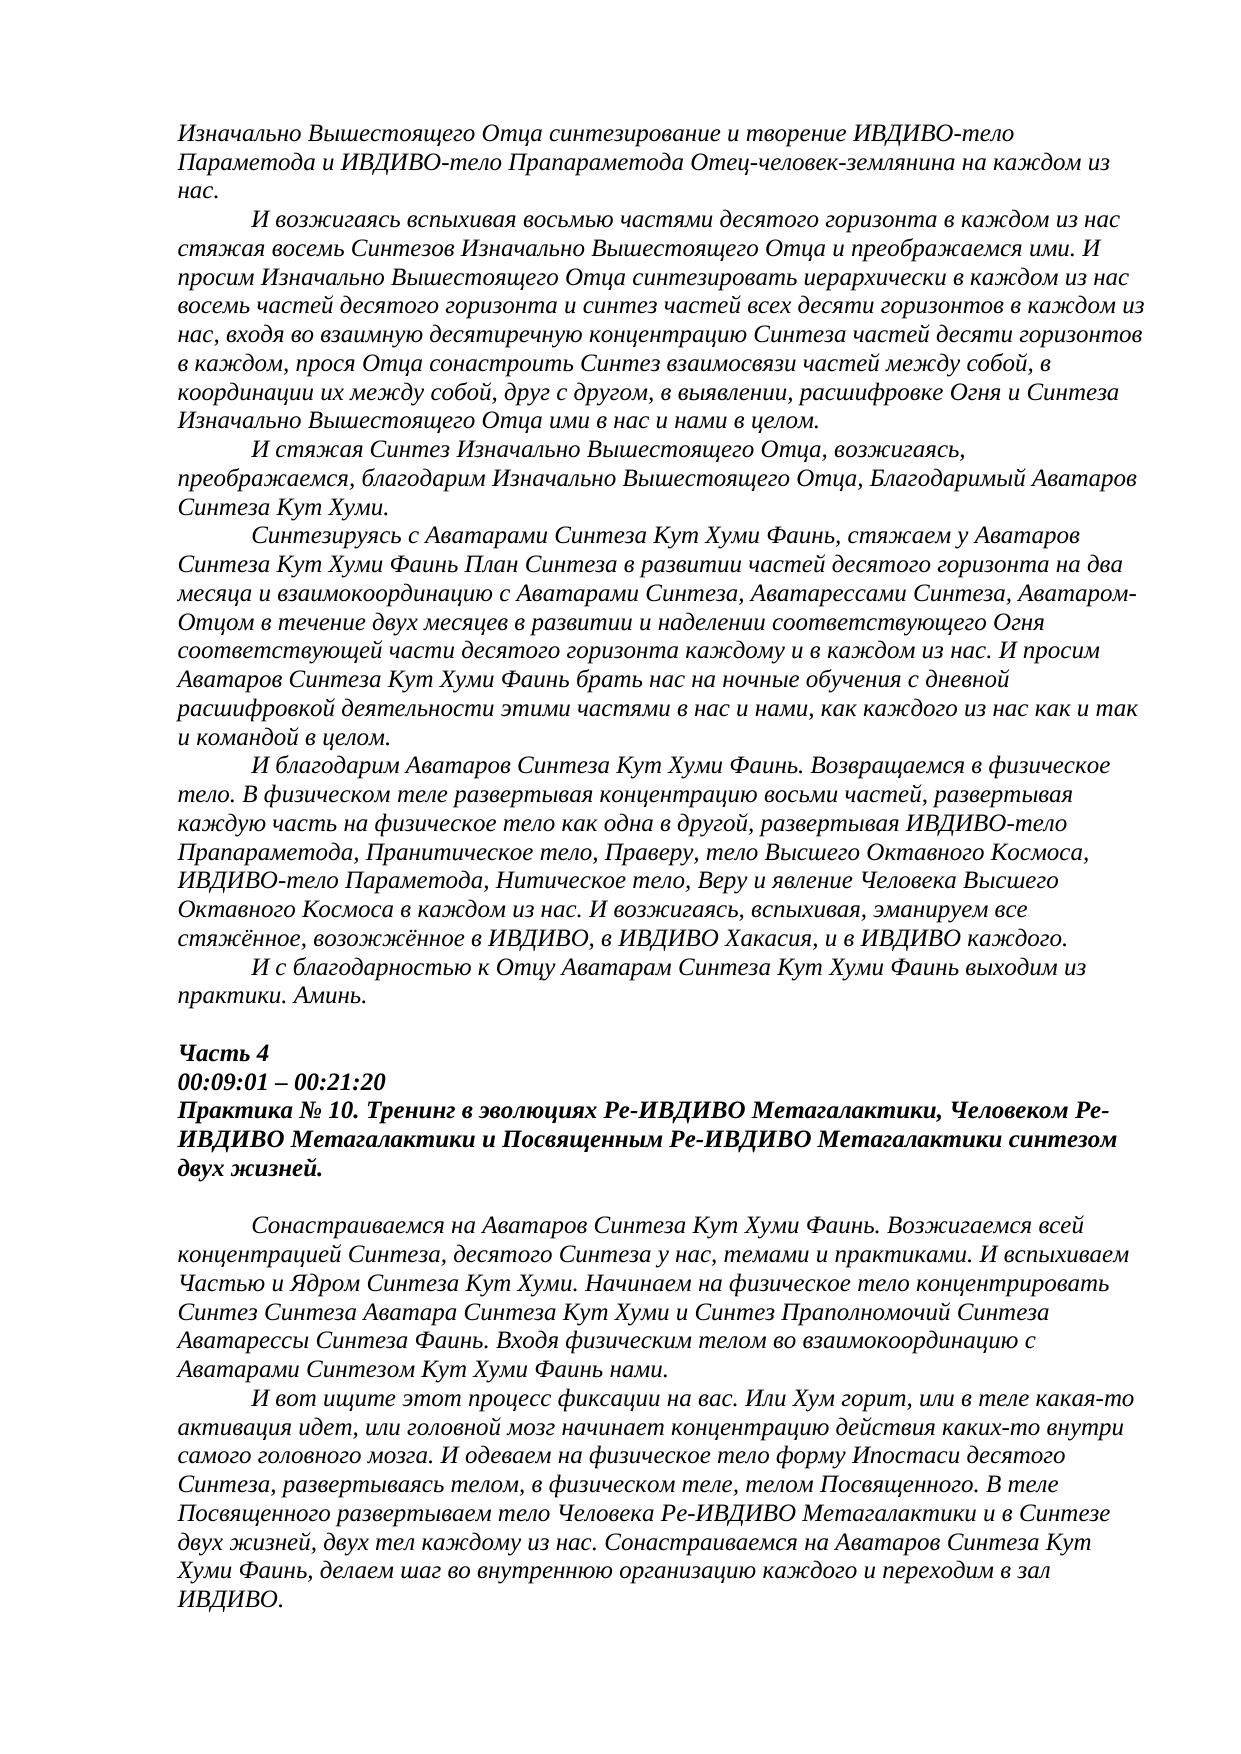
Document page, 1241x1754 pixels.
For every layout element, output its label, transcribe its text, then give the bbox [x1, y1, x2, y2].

text И стяжая Синтез Изначально Вышестоящего Отца, возжигаясь, преображаемся, благодарим Изначально Вышестоящего Отца, Благодаримый Аватаров Синтеза Кут Хуми. [177, 434, 1152, 521]
text И вот ищите этот процесс фиксации на вас. Или Хум горит, или в теле какая-то активация идет, или головной мозг начинает концентрацию действия каких-то внутри самого головного мозга. И одеваем на физическое тело форму Ипостаси десятого Синтеза, развертываясь телом, в физическом теле, телом Посвященного. В теле Посвященного развертываем тело Человека Ре-ИВДИВО Метагалактики и в Синтезе двух жизней, двух тел каждому из нас. Сонастраиваемся на Аватаров Синтеза Кут Хуми Фаинь, делаем шаг во внутреннюю организацию каждого и переходим в зал ИВДИВО. [177, 1383, 1152, 1613]
text 00:09:01 – 00:21:20 [177, 1067, 1152, 1096]
text Практика № 10. Тренинг в эволюциях Ре-ИВДИВО Метагалактики, Человеком Ре-ИВДИВО Метагалактики и Посвященным Ре-ИВДИВО Метагалактики синтезом двух жизней. [177, 1096, 1152, 1182]
text И благодарим Аватаров Синтеза Кут Хуми Фаинь. Возвращаемся в физическое тело. В физическом теле развертывая концентрацию восьми частей, развертывая каждую часть на физическое тело как одна в другой, развертывая ИВДИВО-тело Прапараметода, Пранитическое тело, Праверу, тело Высшего Октавного Космоса, ИВДИВО-тело Параметода, Нитическое тело, Веру и явление Человека Высшего Октавного Космоса в каждом из нас. И возжигаясь, вспыхивая, эманируем все стяжённое, возожжённое в ИВДИВО, в ИВДИВО Хакасия, и в ИВДИВО каждого. [177, 751, 1152, 952]
text И возжигаясь вспыхивая восьмью частями десятого горизонта в каждом из нас стяжая восемь Синтезов Изначально Вышестоящего Отца и преображаемся ими. И просим Изначально Вышестоящего Отца синтезировать иерархически в каждом из нас восемь частей десятого горизонта и синтез частей всех десяти горизонтов в каждом из нас, входя во взаимную десятиречную концентрацию Синтеза частей десяти горизонтов в каждом, прося Отца сонастроить Синтез взаимосвязи частей между собой, в координации их между собой, друг с другом, в выявлении, расшифровке Огня и Синтеза Изначально Вышестоящего Отца ими в нас и нами в целом. [177, 204, 1152, 434]
text Часть 4 [177, 1038, 1152, 1067]
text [177, 118, 1152, 204]
text Сонастраиваемся на Аватаров Синтеза Кут Хуми Фаинь. Возжигаемся всей концентрацией Синтеза, десятого Синтеза у нас, темами и практиками. И вспыхиваем Частью и Ядром Синтеза Кут Хуми. Начинаем на физическое тело концентрировать Синтез Синтеза Аватара Синтеза Кут Хуми и Синтез Праполномочий Синтеза Аватарессы Синтеза Фаинь. Входя физическим телом во взаимокоординацию с Аватарами Синтезом Кут Хуми Фаинь нами. [177, 1211, 1152, 1383]
text И с благодарностью к Отцу Аватарам Синтеза Кут Хуми Фаинь выходим из практики. Аминь. [177, 952, 1152, 1009]
text Синтезируясь с Аватарами Синтеза Кут Хуми Фаинь, стяжаем у Аватаров Синтеза Кут Хуми Фаинь План Синтеза в развитии частей десятого горизонта на два месяца и взаимокоординацию с Аватарами Синтеза, Аватарессами Синтеза, Аватаром-Отцом в течение двух месяцев в развитии и наделении соответствующего Огня соответствующей части десятого горизонта каждому и в каждом из нас. И просим Аватаров Синтеза Кут Хуми Фаинь брать нас на ночные обучения с дневной расшифровкой деятельности этими частями в нас и нами, как каждого из нас как и так и командой в целом. [177, 521, 1152, 751]
